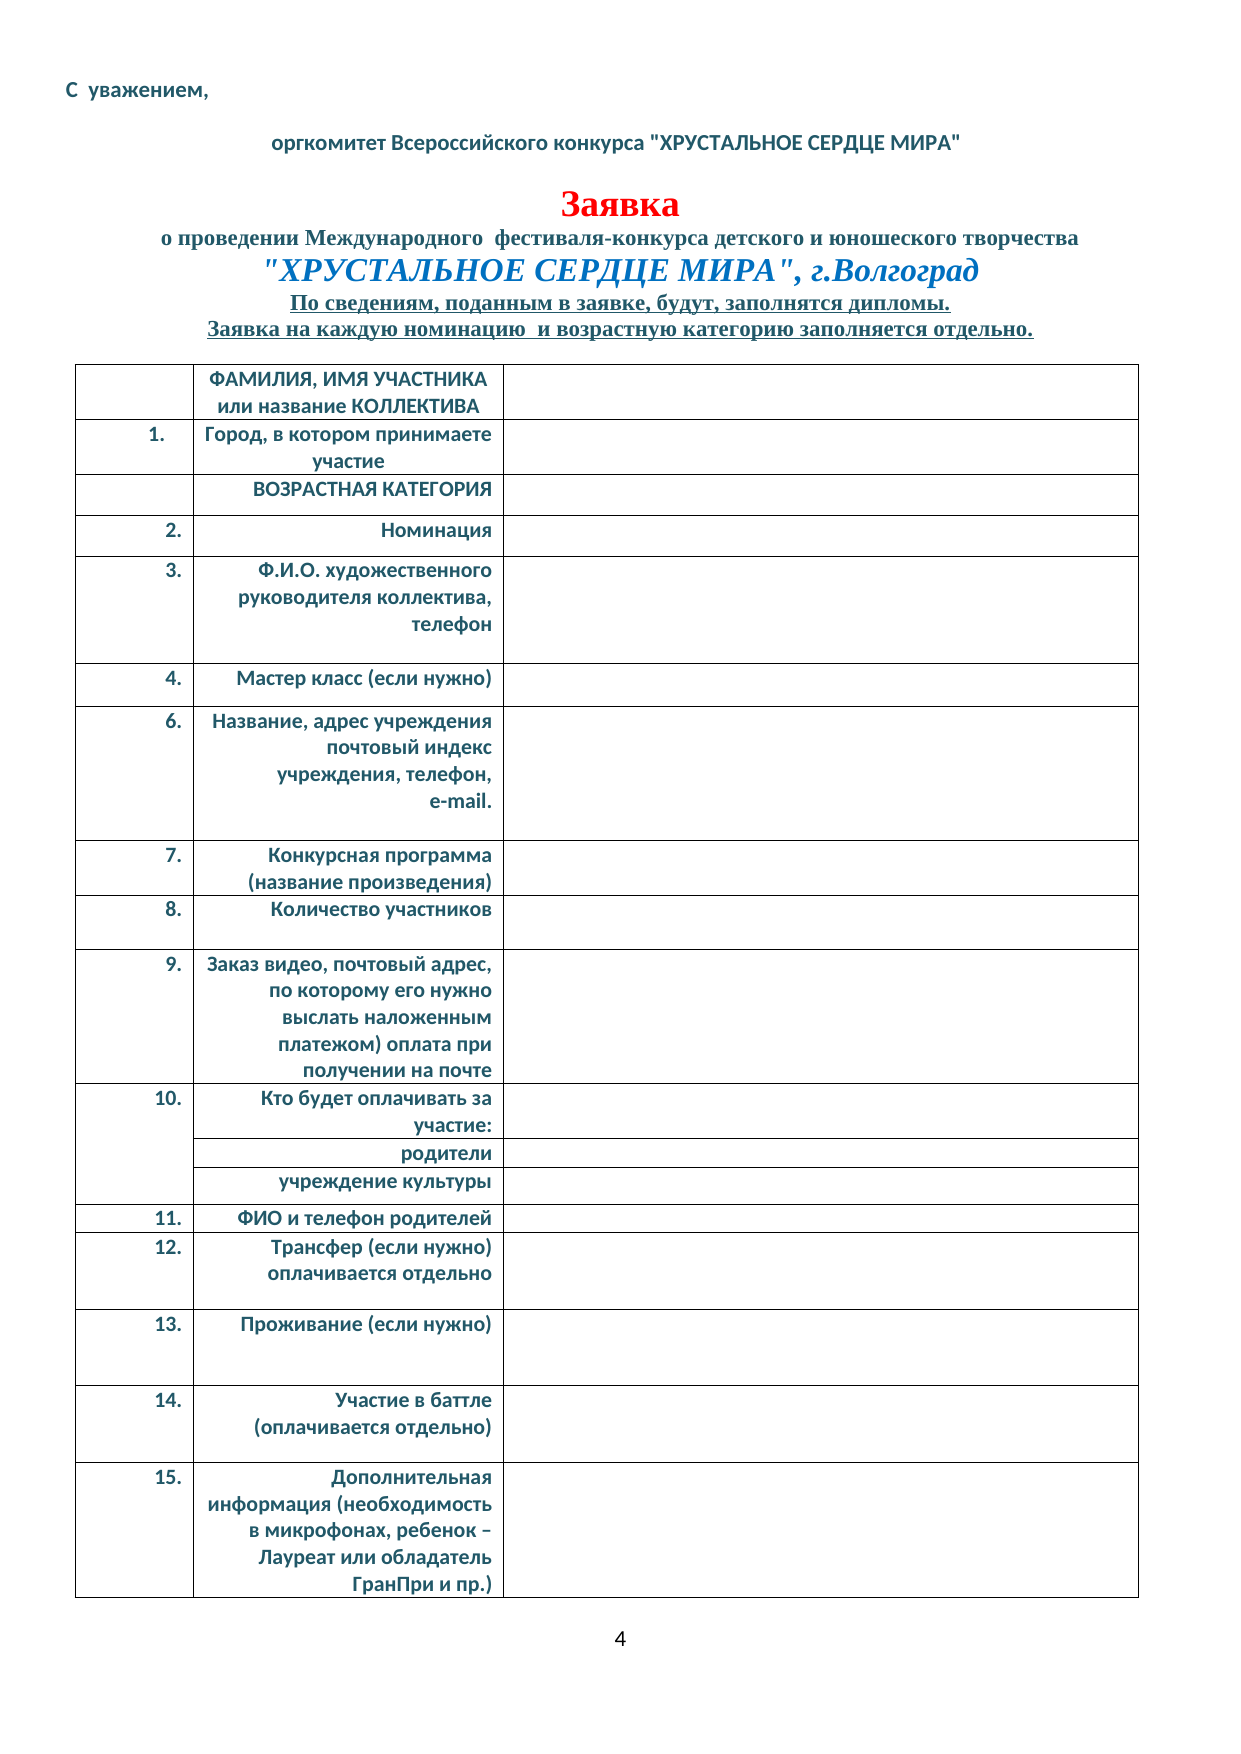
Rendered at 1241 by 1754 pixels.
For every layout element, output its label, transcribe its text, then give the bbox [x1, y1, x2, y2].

table_cell 11. [76, 1205, 193, 1232]
table_cell 12. [76, 1233, 193, 1309]
table_cell [504, 1084, 1138, 1138]
text Заявка [75, 181, 1165, 224]
text о проведении Международного фестиваля-конкурса детского и юношеского творчества [75, 224, 1165, 251]
table_cell [504, 1139, 1138, 1167]
table_cell [504, 1168, 1138, 1203]
table_header [504, 365, 1138, 419]
table_cell [504, 1386, 1138, 1462]
table_cell Дополнительная информация (необходимость в микрофонах, ребенок – Лауреат или обладатель ГранПри и пр.) [194, 1463, 503, 1597]
table_cell Мастер класс (если нужно) [194, 664, 503, 706]
table_cell учреждение культуры [194, 1168, 503, 1203]
table_cell [504, 664, 1138, 706]
table_cell [504, 1233, 1138, 1309]
text оргкомитет Всероссийского конкурса "ХРУСТАЛЬНОЕ СЕРДЦЕ МИРА" [66, 128, 1167, 156]
table_cell [504, 950, 1138, 1083]
text Заявка на каждую номинацию и возрастную категорию заполняется отдельно. [75, 315, 1165, 342]
table_cell [504, 516, 1138, 556]
table_cell Ф.И.О. художественного руководителя коллектива, телефон [194, 557, 503, 663]
table_cell [504, 1310, 1138, 1385]
table_cell Проживание (если нужно) [194, 1310, 503, 1385]
table_cell [504, 1463, 1138, 1597]
table_cell 4. [76, 664, 193, 706]
table_cell Конкурсная программа (название произведения) [194, 841, 503, 894]
table_cell [504, 475, 1138, 515]
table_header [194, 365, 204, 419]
table_cell Название, адрес учреждения почтовый индекс учреждения, телефон, e-mail. [194, 707, 503, 840]
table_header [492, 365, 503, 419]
table_cell [504, 841, 1138, 894]
table_cell Заказ видео, почтовый адрес, по которому его нужно выслать наложенным платежом) оплата при получении на почте [194, 950, 503, 1083]
table_cell [76, 475, 193, 515]
table_cell [504, 1205, 1138, 1232]
text С уважением, [66, 75, 1167, 103]
table_cell Участие в баттле (оплачивается отдельно) [194, 1386, 503, 1462]
table_cell 7. [76, 841, 193, 894]
table_cell Кто будет оплачивать за участие: [194, 1084, 503, 1138]
table_cell 1. [76, 420, 193, 474]
table_cell Номинация [194, 516, 503, 556]
table_header [76, 365, 193, 419]
table_cell 2. [76, 516, 193, 556]
table_cell Город, в котором принимаете участие [194, 420, 503, 474]
table_cell 3. [76, 557, 193, 663]
table_cell 8. [76, 896, 193, 949]
table_cell Количество участников [194, 896, 503, 949]
table_cell 13. [76, 1310, 193, 1385]
table_cell [504, 707, 1138, 840]
table_cell 6. [76, 707, 193, 840]
table_cell [504, 557, 1138, 663]
table_cell ФИО и телефон родителей [194, 1205, 503, 1232]
table_cell 14. [76, 1386, 193, 1462]
table_cell 10. [76, 1084, 193, 1203]
table_cell 15. [76, 1463, 193, 1597]
table_cell ВОЗРАСТНАЯ КАТЕГОРИЯ [194, 475, 503, 515]
text По сведениям, поданным в заявке, будут, заполнятся дипломы. [75, 289, 1165, 315]
table_cell 9. [76, 950, 193, 1083]
table_cell [504, 896, 1138, 949]
table_cell [504, 420, 1138, 474]
text "ХРУСТАЛЬНОЕ СЕРДЦЕ МИРА", г.Волгоград [75, 251, 1165, 289]
table_cell родители [194, 1139, 503, 1167]
table_cell Трансфер (если нужно) оплачивается отдельно [194, 1233, 503, 1309]
